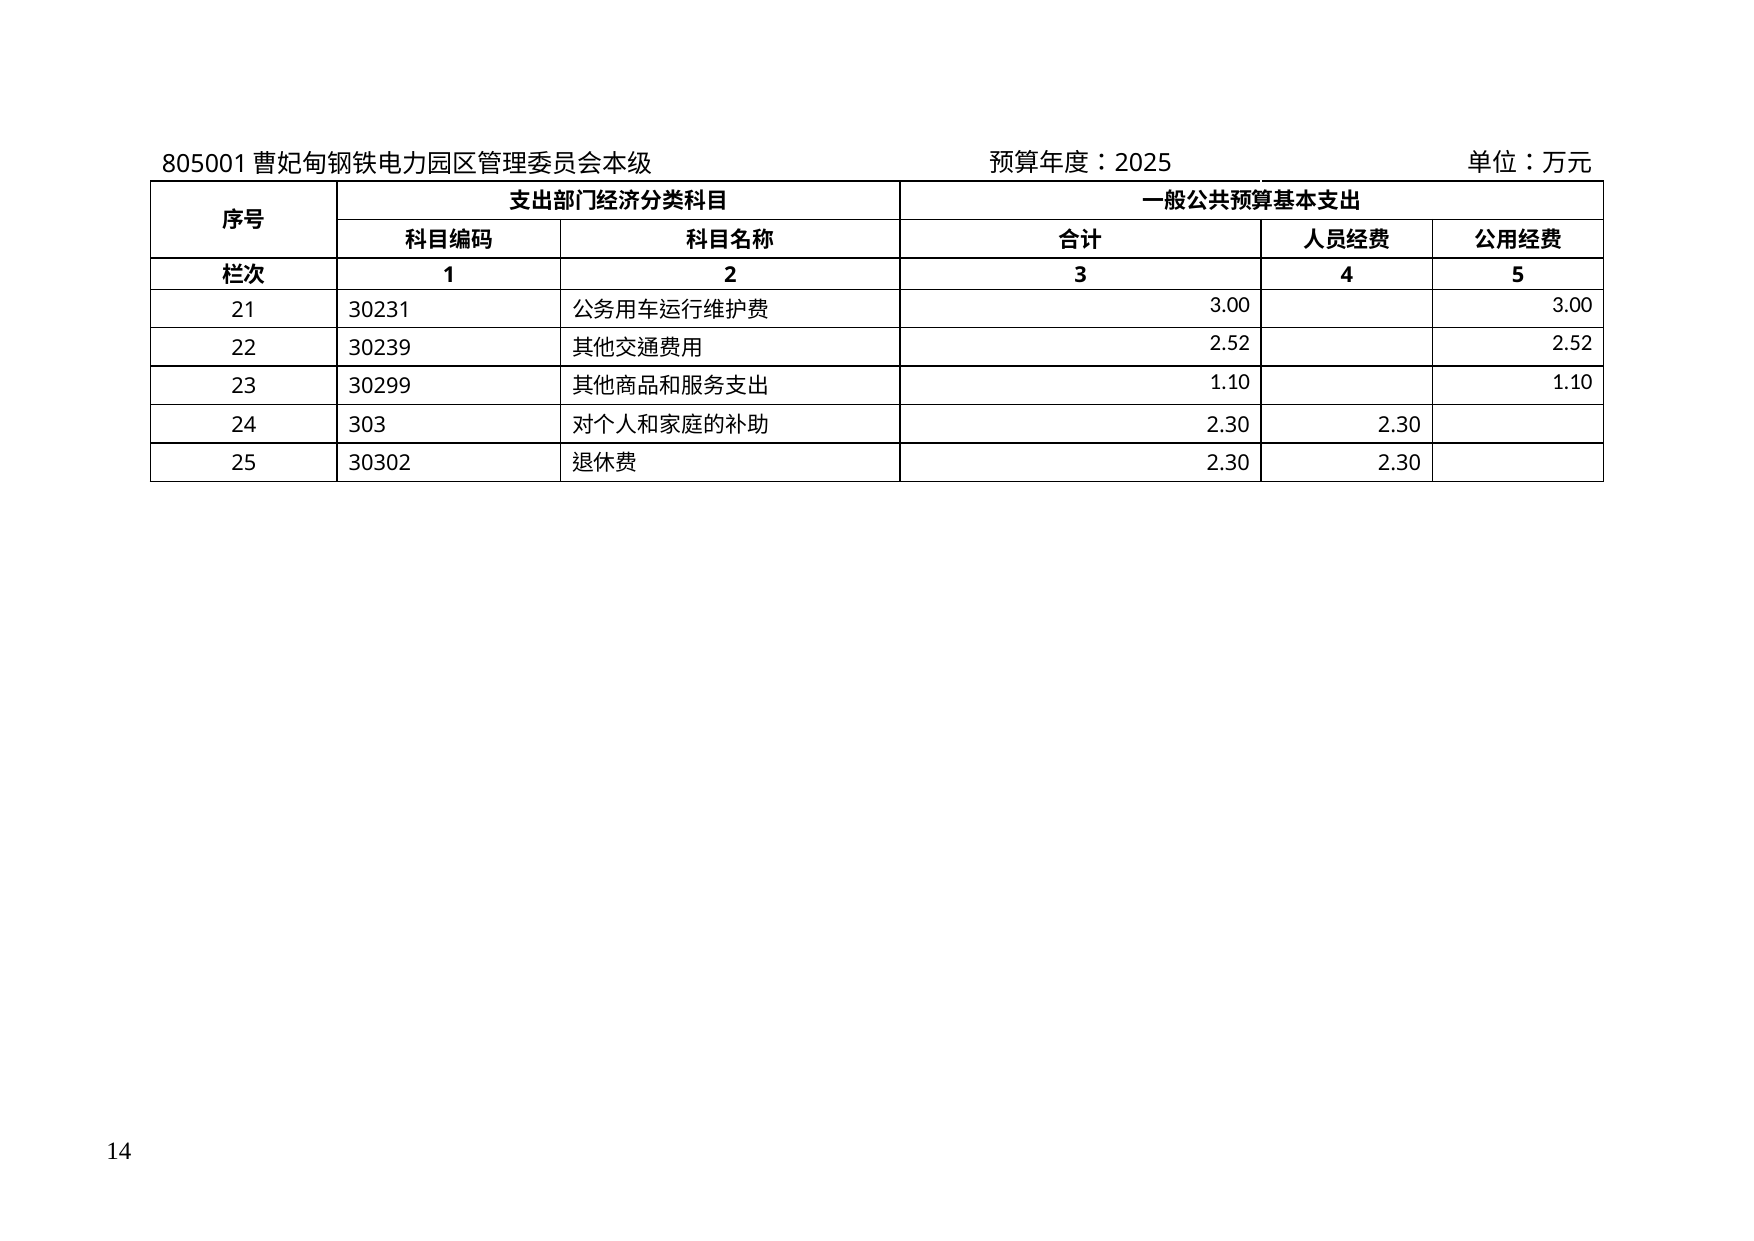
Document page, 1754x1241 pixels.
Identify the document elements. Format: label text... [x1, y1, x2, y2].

table_cell 30239 [338, 328, 560, 365]
table_cell 25 [151, 444, 336, 481]
table_cell 科目名称 [561, 220, 899, 257]
table_cell [1262, 367, 1432, 404]
table_cell 2.30 [901, 405, 1260, 442]
table_cell 3.00 [901, 290, 1260, 327]
table_cell 退休费 [561, 444, 899, 481]
table_cell 4 [1262, 259, 1432, 288]
table_cell 支出部门经济分类科目 [338, 182, 899, 219]
table_cell 23 [151, 367, 336, 404]
table_cell [1433, 444, 1603, 481]
table_cell 2.52 [901, 328, 1260, 365]
table_cell 303 [338, 405, 560, 442]
table_cell 一般公共预算基本支出 [901, 182, 1603, 219]
table_cell 2.30 [1262, 444, 1432, 481]
table_cell 30302 [338, 444, 560, 481]
table_cell 2 [561, 259, 899, 288]
table_header 预算年度：2025 [901, 143, 1260, 180]
table_cell 21 [151, 290, 336, 327]
table_header 805001曹妃甸钢铁电力园区管理委员会本级 [151, 143, 899, 180]
table_cell 合计 [901, 220, 1260, 257]
table_cell 公用经费 [1433, 220, 1603, 257]
table_cell 人员经费 [1262, 220, 1432, 257]
table_cell 对个人和家庭的补助 [561, 405, 899, 442]
table_cell 24 [151, 405, 336, 442]
table_cell 3.00 [1433, 290, 1603, 327]
table_cell 30299 [338, 367, 560, 404]
table_cell 公务用车运行维护费 [561, 290, 899, 327]
table_cell 栏次 [151, 259, 336, 288]
table_cell 1 [338, 259, 560, 288]
table_cell 其他商品和服务支出 [561, 367, 899, 404]
table_cell 5 [1433, 259, 1603, 288]
table_cell 科目编码 [338, 220, 560, 257]
table_cell 1.10 [901, 367, 1260, 404]
table_cell 序号 [151, 182, 336, 257]
table_cell 30231 [338, 290, 560, 327]
table_cell 2.30 [1262, 405, 1432, 442]
table_cell 2.30 [901, 444, 1260, 481]
table_cell 2.52 [1433, 328, 1603, 365]
table_header 单位：万元 [1262, 143, 1603, 180]
table_cell [1262, 290, 1432, 327]
table_cell 3 [901, 259, 1260, 288]
table_cell [1433, 405, 1603, 442]
table_cell 1.10 [1433, 367, 1603, 404]
table_cell [1262, 328, 1432, 365]
table_cell 22 [151, 328, 336, 365]
table_cell 其他交通费用 [561, 328, 899, 365]
